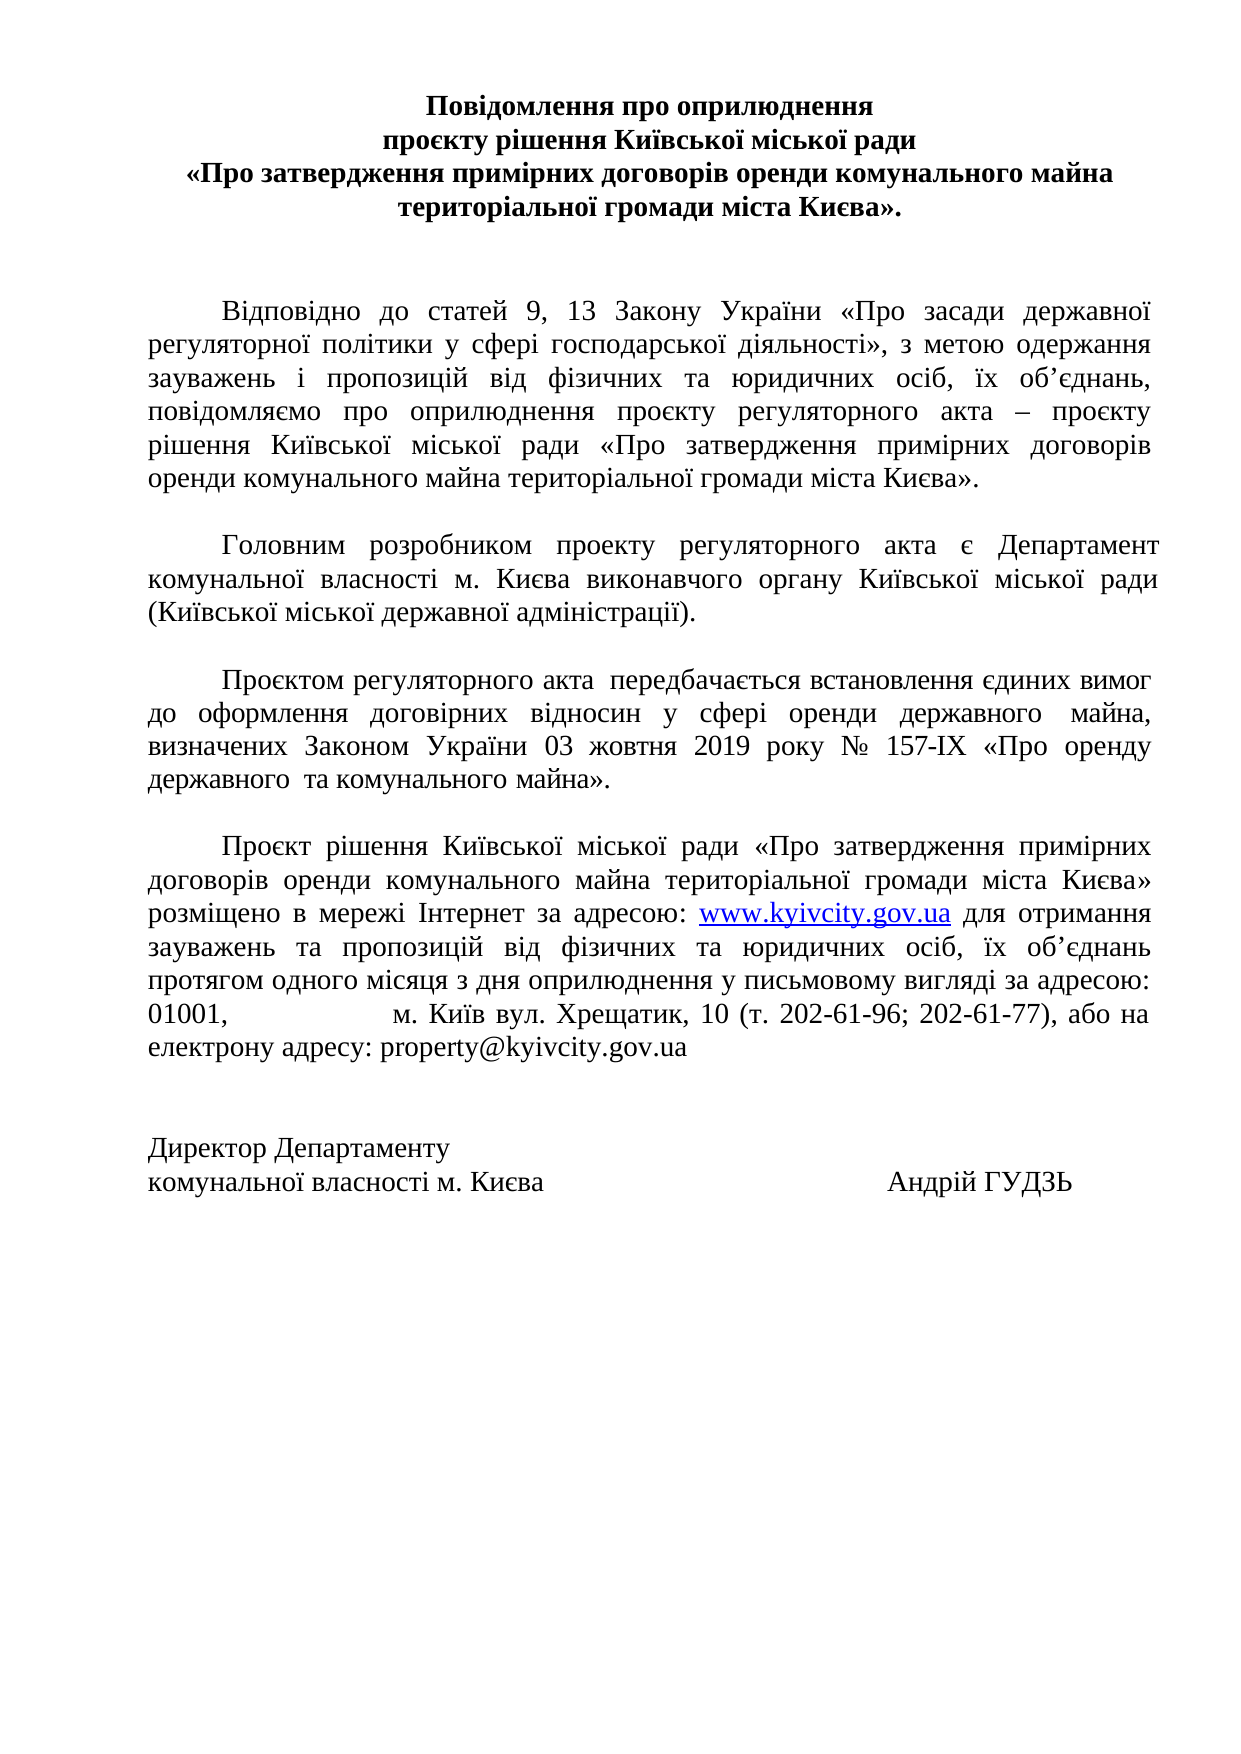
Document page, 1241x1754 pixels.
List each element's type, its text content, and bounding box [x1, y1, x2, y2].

text Відповідно до статей 9, 13 Закону України «Про засади державної регуляторної політики у сфері господарської діяльності», з метою одержання зауважень і пропозицій від фізичних та юридичних осіб, їх об’єднань, повідомляємо про оприлюднення проєкту регуляторного акта – проєкту рішення Київської міської ради «Про затвердження примірних договорів оренди комунального майна територіальної громади міста Києва». [148, 293, 1152, 494]
subtitle Проєкт рішення Київської міської ради «Про затвердження примірних договорів оренди комунального майна територіальної громади міста Києва» розміщено в мережі Інтернет за адресою: www.kyivcity.gov.ua для отримання зауважень та пропозицій від фізичних та юридичних осіб, їх об’єднань протягом одного місяця з дня оприлюднення у письмовому вигляді за адресою: 01001, м. Київ вул. Хрещатик, 10 (т. 202-61-96; 202-61-77), або на електрону адресу: property@kyivcity.gov.ua [148, 828, 1152, 1063]
text «Про затвердження примірних договорів оренди комунального майна територіальної громади міста Києва». [148, 156, 1152, 223]
text проєкту рішення Київської міської ради [148, 122, 1152, 156]
text Проєктом регуляторного акта передбачається встановлення єдиних вимог до оформлення договірних відносин у сфері оренди державного майна, визначених Законом України 03 жовтня 2019 року № 157-ІХ «Про оренду державного та комунального майна». [148, 663, 1152, 794]
text Головним розробником проекту регуляторного акта є Департамент комунальної власності м. Києва виконавчого органу Київської міської ради (Київської міської державної адміністрації). [148, 527, 1159, 628]
text Повідомлення про оприлюднення [148, 88, 1152, 122]
text комунальної власності м. Києва Андрій ГУДЗЬ [148, 1164, 1159, 1197]
text Директор Департаменту [148, 1130, 1152, 1164]
